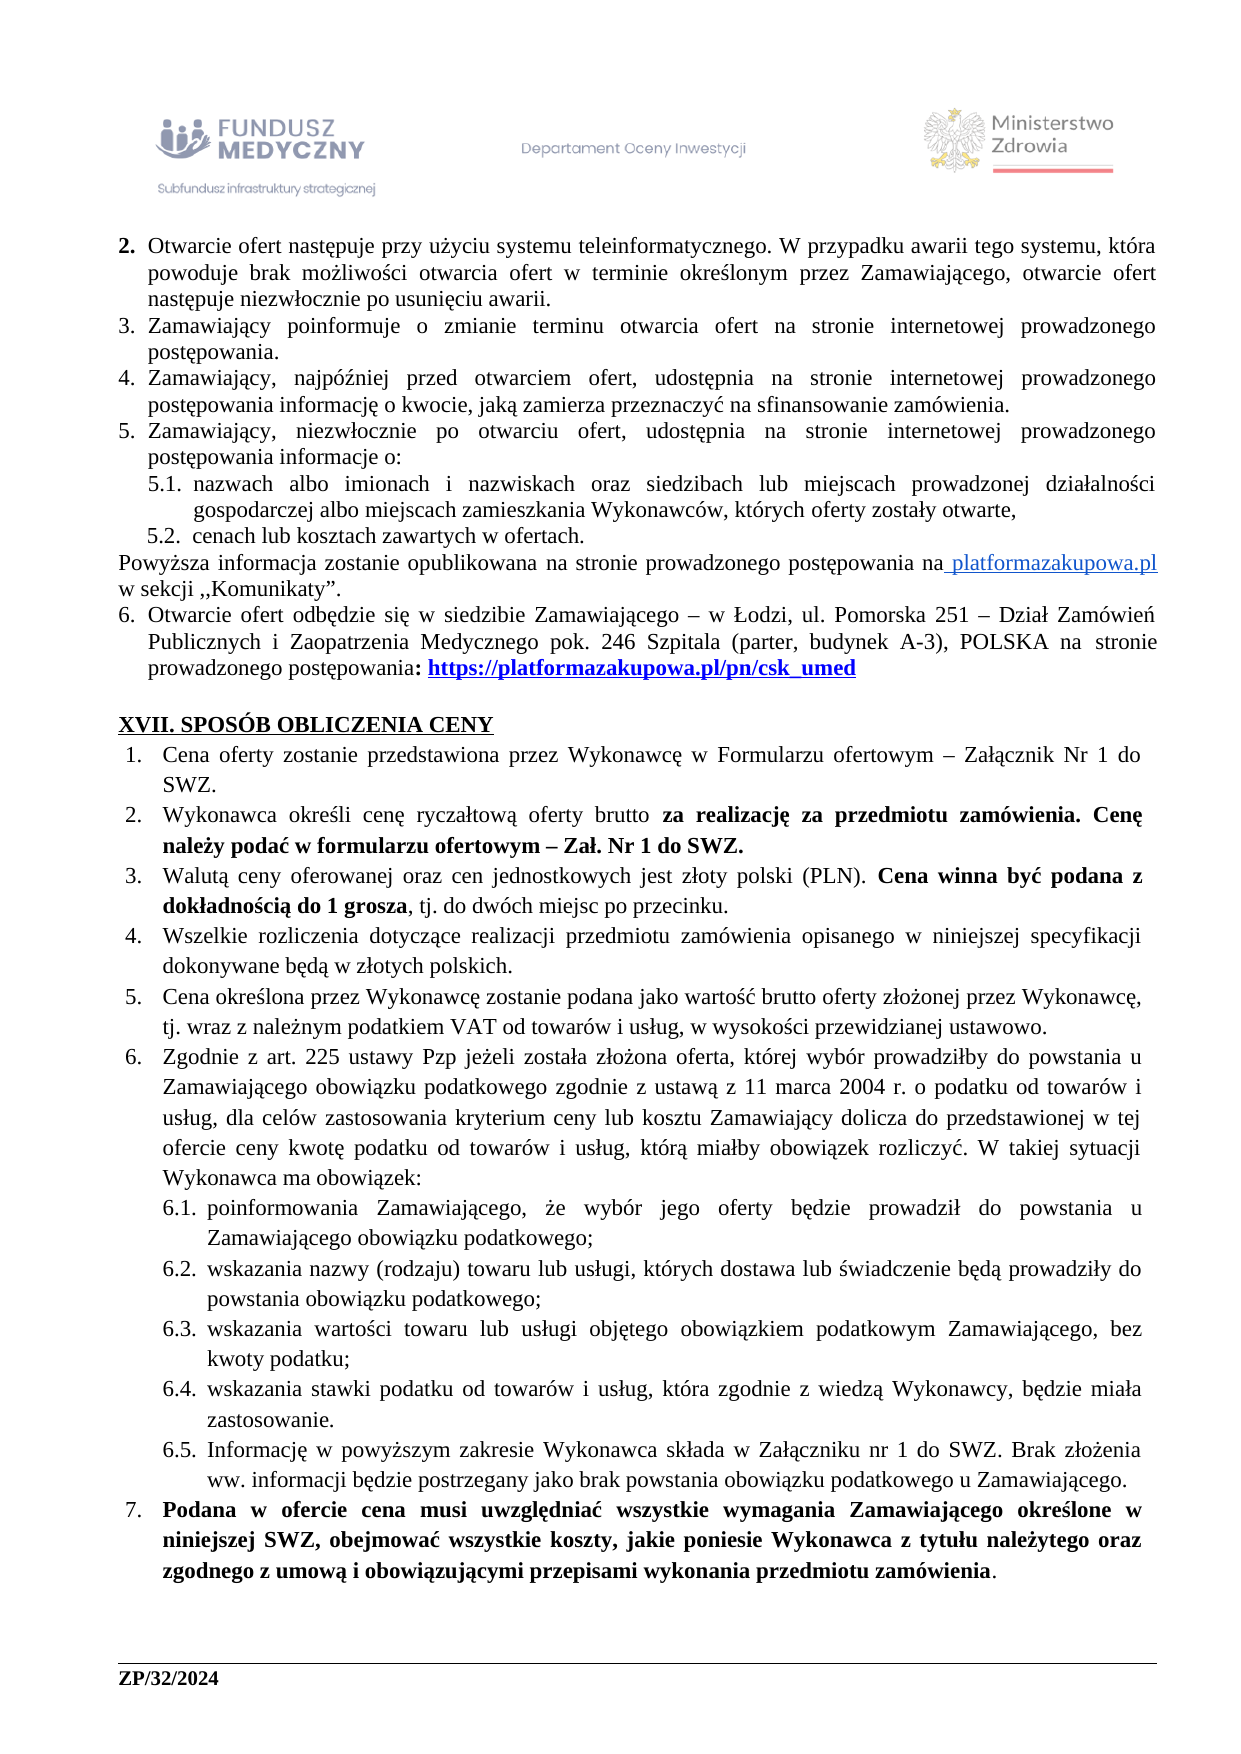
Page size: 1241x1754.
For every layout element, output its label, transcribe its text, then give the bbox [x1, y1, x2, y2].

list Otwarcie ofert następuje przy użyciu systemu teleinformatycznego. W przypadku awarii tego systemu, która powoduje brak możliwości otwarcia ofert w terminie określonym przez Zamawiającego, otwarcie ofert następuje niezwłocznie po usunięciu awarii. [118, 233, 1157, 312]
list Cena określona przez Wykonawcę zostanie podana jako wartość brutto oferty złożonej przez Wykonawcę, tj. wraz z należnym podatkiem VAT od towarów i usług, w wysokości przewidzianej ustawowo. [125, 983, 1143, 1039]
list poinformowania Zamawiającego, że wybór jego oferty będzie prowadził do powstania u Zamawiającego obowiązku podatkowego; [162, 1194, 1143, 1251]
list Walutą ceny oferowanej oraz cen jednostkowych jest złoty polski (PLN). Cena winna być podana z dokładnością do 1 grosza, tj. do dwóch miejsc po przecinku. [125, 862, 1143, 918]
list Informację w powyższym zakresie Wykonawca składa w Załączniku nr 1 do SWZ. Brak złożenia ww. informacji będzie postrzegany jako brak powstania obowiązku podatkowego u Zamawiającego. [162, 1436, 1143, 1492]
list cenach lub kosztach zawartych w ofertach. [147, 522, 1157, 549]
list Cena oferty zostanie przedstawiona przez Wykonawcę w Formularzu ofertowym – Załącznik Nr 1 do SWZ. [125, 741, 1143, 798]
list Zgodnie z art. 225 ustawy Pzp jeżeli została złożona oferta, której wybór prowadziłby do powstania u Zamawiającego obowiązku podatkowego zgodnie z ustawą z 11 marca 2004 r. o podatku od towarów i usług, dla celów zastosowania kryterium ceny lub kosztu Zamawiający dolicza do przedstawionej w tej ofercie ceny kwotę podatku od towarów i usług, którą miałby obowiązek rozliczyć. W takiej sytuacji Wykonawca ma obowiązek: [125, 1043, 1143, 1190]
list Zamawiający, niezwłocznie po otwarciu ofert, udostępnia na stronie internetowej prowadzonego postępowania informacje o: [118, 417, 1157, 470]
text Powyższa informacja zostanie opublikowana na stronie prowadzonego postępowania na platformazakupowa.pl w sekcji ,,Komunikaty”. [118, 549, 1157, 602]
list wskazania nazwy (rodzaju) towaru lub usługi, których dostawa lub świadczenie będą prowadziły do powstania obowiązku podatkowego; [162, 1254, 1143, 1311]
list Zamawiający poinformuje o zmianie terminu otwarcia ofert na stronie internetowej prowadzonego postępowania. [118, 312, 1157, 364]
list Zamawiający, najpóźniej przed otwarciem ofert, udostępnia na stronie internetowej prowadzonego postępowania informację o kwocie, jaką zamierza przeznaczyć na sfinansowanie zamówienia. [118, 364, 1157, 417]
list Podana w ofercie cena musi uwzględniać wszystkie wymagania Zamawiającego określone w niniejszej SWZ, obejmować wszystkie koszty, jakie poniesie Wykonawca z tytułu należytego oraz zgodnego z umową i obowiązującymi przepisami wykonania przedmiotu zamówienia. [125, 1496, 1143, 1583]
list nazwach albo imionach i nazwiskach oraz siedzibach lub miejscach prowadzonej działalności gospodarczej albo miejscach zamieszkania Wykonawców, których oferty zostały otwarte, [148, 470, 1157, 522]
list wskazania stawki podatku od towarów i usług, która zgodnie z wiedzą Wykonawcy, będzie miała zastosowanie. [162, 1375, 1143, 1432]
list Wszelkie rozliczenia dotyczące realizacji przedmiotu zamówienia opisanego w niniejszej specyfikacji dokonywane będą w złotych polskich. [125, 922, 1143, 979]
list Otwarcie ofert odbędzie się w siedzibie Zamawiającego – w Łodzi, ul. Pomorska 251 – Dział Zamówień Publicznych i Zaopatrzenia Medycznego pok. 246 Szpitala (parter, budynek A-3), POLSKA na stronie prowadzonego postępowania: https://platformazakupowa.pl/pn/csk_umed [118, 602, 1157, 681]
list wskazania wartości towaru lub usługi objętego obowiązkiem podatkowym Zamawiającego, bez kwoty podatku; [162, 1315, 1143, 1372]
subtitle XVII. SPOSÓB OBLICZENIA CENY [118, 711, 1157, 737]
list Wykonawca określi cenę ryczałtową oferty brutto za realizację za przedmiotu zamówienia. Cenę należy podać w formularzu ofertowym – Zał. Nr 1 do SWZ. [125, 801, 1143, 858]
